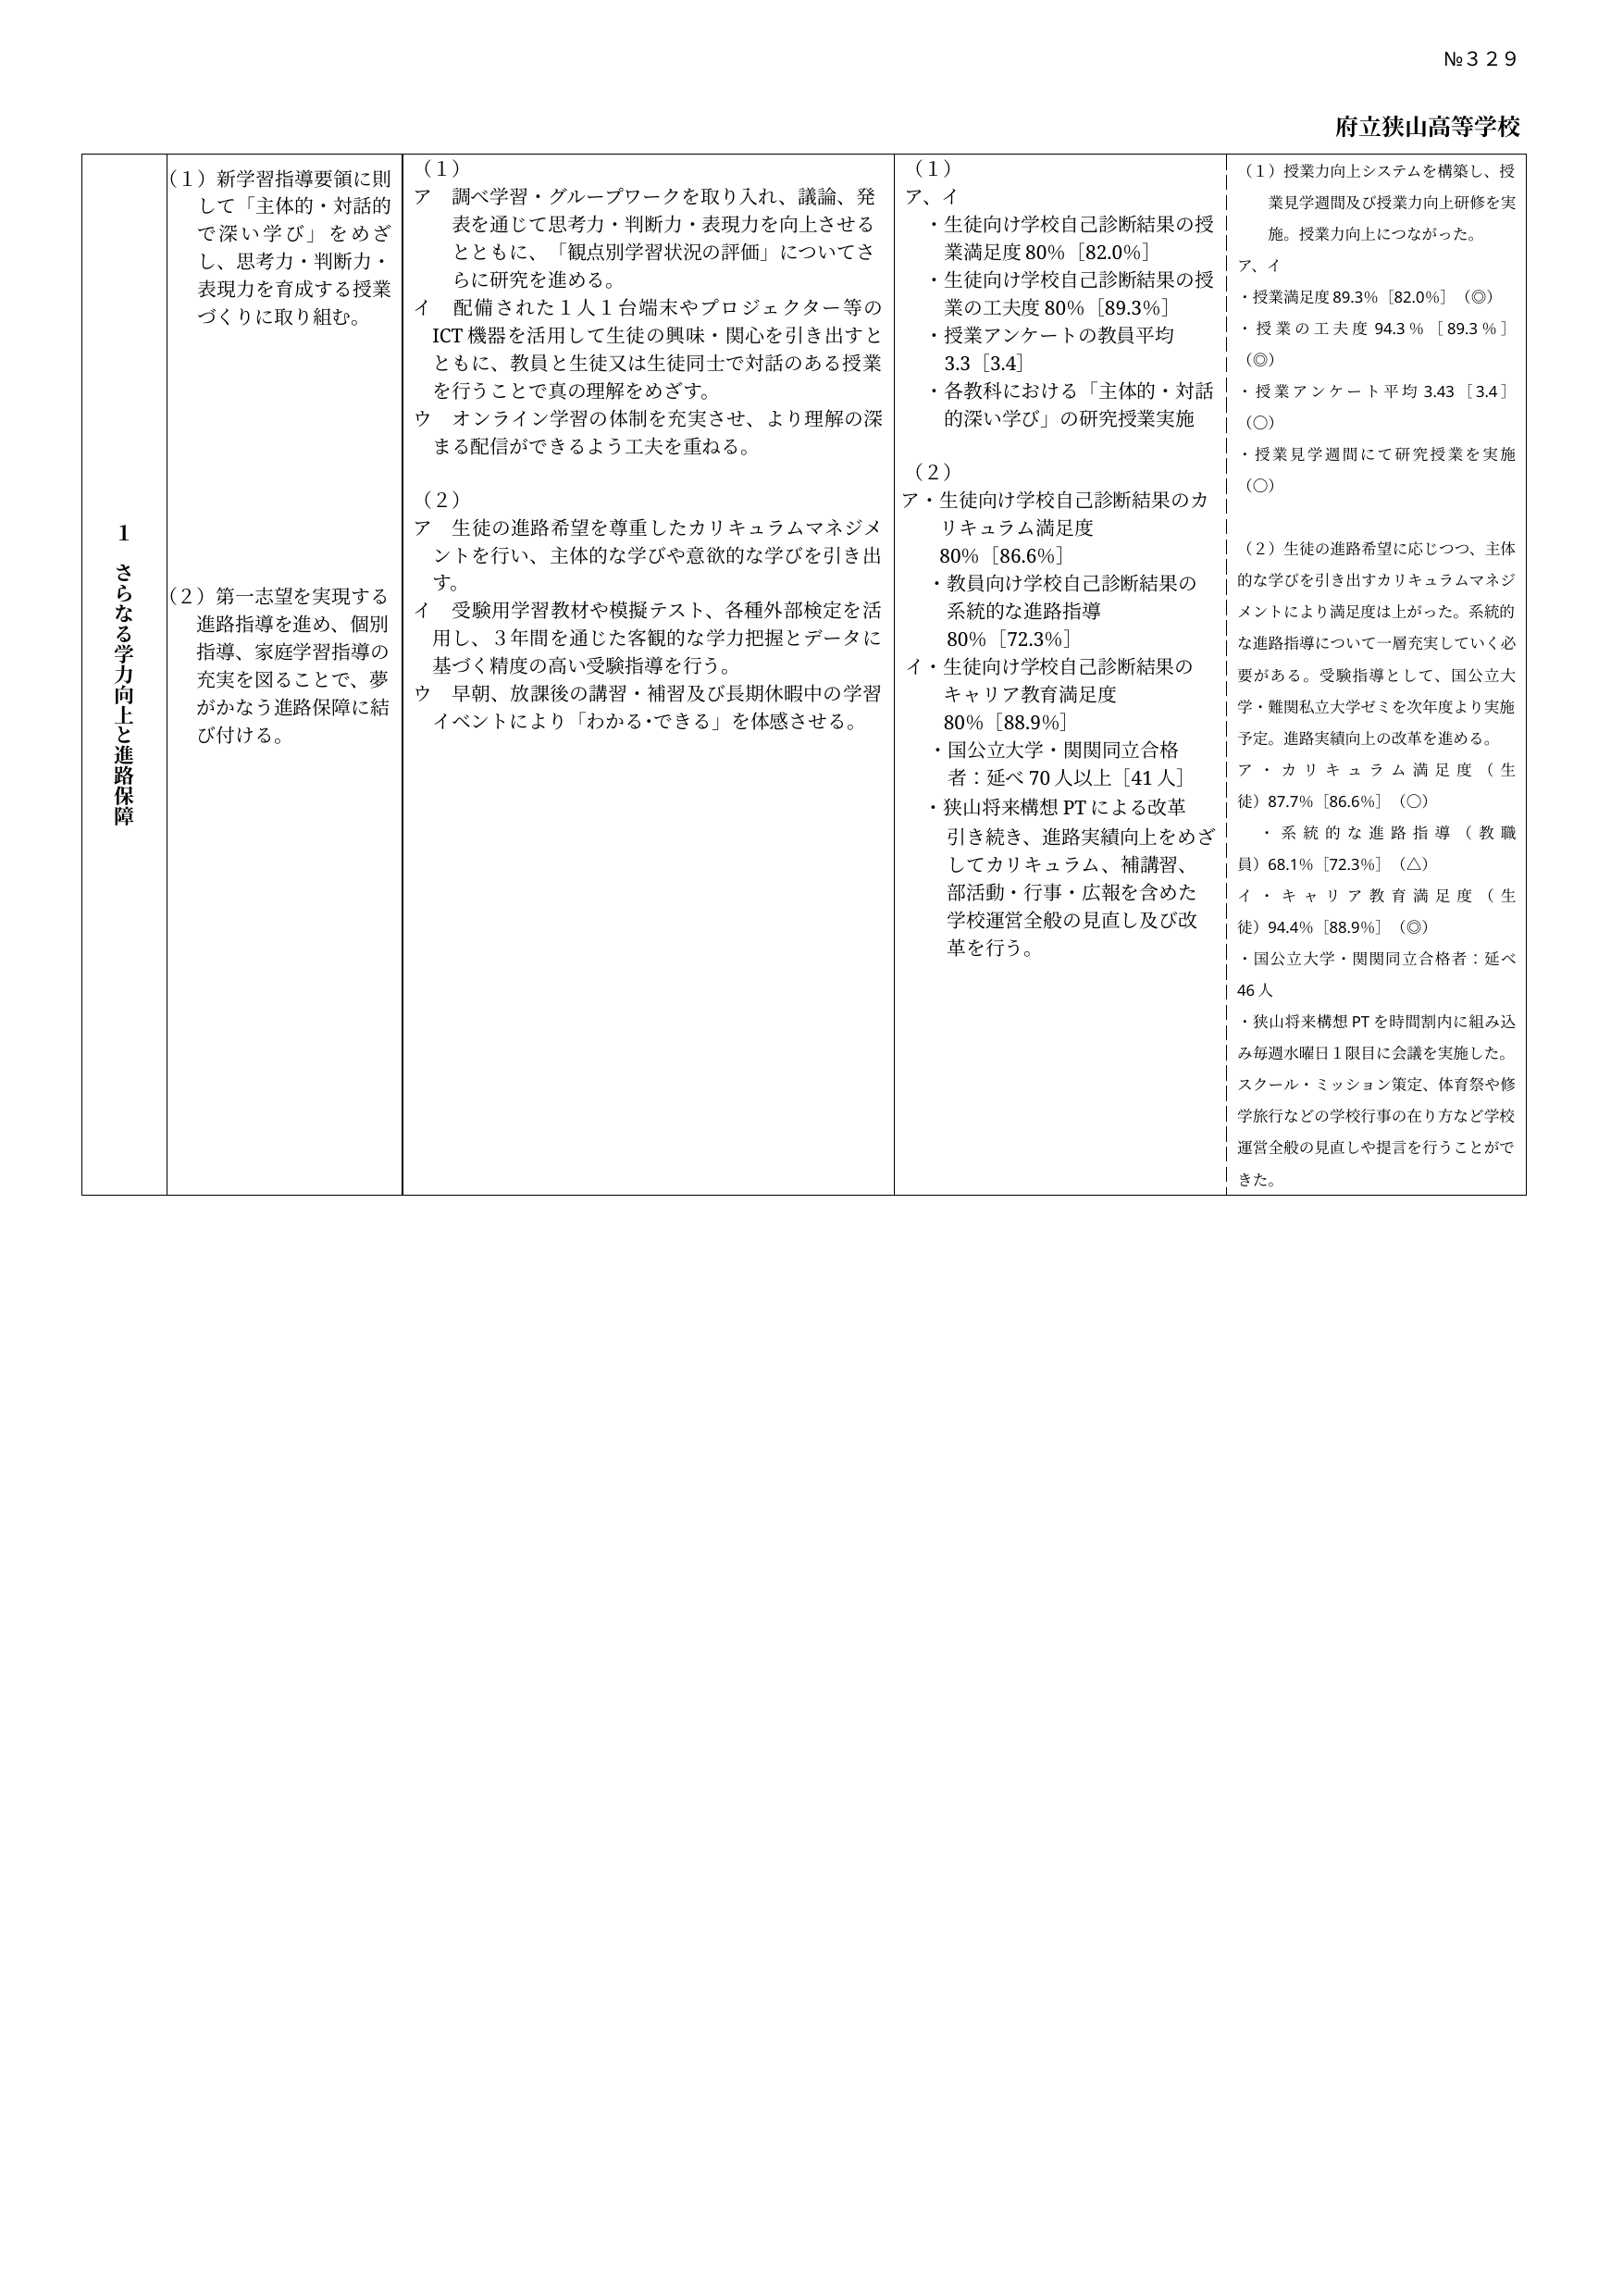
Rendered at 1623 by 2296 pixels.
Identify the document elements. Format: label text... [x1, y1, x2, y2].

table_cell （１）新学習指導要領に則して「主体的・対話的で深い学び」をめざし、思考力・判断力・表現力を育成する授業づくりに取り組む。 （２）第一志望を実現する進路指導を進め、個別指導、家庭学習指導の充実を図ることで、夢がかなう進路保障に結び付ける。 [167, 155, 402, 1195]
table_cell （１） ア、イ ・生徒向け学校自己診断結果の授業満足度80％［82.0％］ ・生徒向け学校自己診断結果の授業の工夫度80％［89.3％］ ・授業アンケートの教員平均3.3［3.4］ ・各教科における「主体的・対話的深い学び」の研究授業実施 （２） ア・生徒向け学校自己診断結果のカリキュラム満足度80％［86.6％］ ・教員向け学校自己診断結果の系統的な進路指導80％［72.3％］ イ・生徒向け学校自己診断結果のキャリア教育満足度80％［88.9％］ ・国公立大学・関関同立合格者：延べ70人以上［41人］ ・狭山将来構想PTによる改革 引き続き、進路実績向上をめざしてカリキュラム、補講習、部活動・行事・広報を含めた学校運営全般の見直し及び改革を行う。 [895, 155, 1227, 1195]
table_cell （１） ア 調べ学習・グループワークを取り入れ、議論、発表を通じて思考力・判断力・表現力を向上させるとともに、「観点別学習状況の評価」についてさらに研究を進める。 イ 配備された１人１台端末やプロジェクター等のICT機器を活用して生徒の興味・関心を引き出すとともに、教員と生徒又は生徒同士で対話のある授業を行うことで真の理解をめざす。 ウ オンライン学習の体制を充実させ、より理解の深まる配信ができるよう工夫を重ねる。 （２） ア 生徒の進路希望を尊重したカリキュラムマネジメントを行い、主体的な学びや意欲的な学びを引き出す。 イ 受験用学習教材や模擬テスト、各種外部検定を活用し、３年間を通じた客観的な学力把握とデータに基づく精度の高い受験指導を行う。 ウ 早朝、放課後の講習・補習及び長期休暇中の学習イベントにより「わかる･できる」を体感させる。 [403, 155, 894, 1195]
table_cell （１）授業力向上システムを構築し、授業見学週間及び授業力向上研修を実施。授業力向上につながった。 ア、イ ・授業満足度89.3％［82.0％］（◎） ・授業の工夫度94.3％［89.3％］（◎） ・授業アンケート平均3.43［3.4］（〇） ・授業見学週間にて研究授業を実施（〇） （２）生徒の進路希望に応じつつ、主体的な学びを引き出すカリキュラムマネジメントにより満足度は上がった。系統的な進路指導について一層充実していく必要がある。受験指導として、国公立大学・難関私立大学ゼミを次年度より実施予定。進路実績向上の改革を進める。 ア・カリキュラム満足度（生徒）87.7％［86.6％］（〇） ・系統的な進路指導（教職員）68.1％［72.3％］（△） イ・キャリア教育満足度（生徒）94.4％［88.9％］（◎） ・国公立大学・関関同立合格者：延べ46人 ・狭山将来構想PTを時間割内に組み込み毎週水曜日１限目に会議を実施した。スクール・ミッション策定、体育祭や修学旅行などの学校行事の在り方など学校運営全般の見直しや提言を行うことができた。 [1227, 155, 1526, 1195]
table_cell １ さらなる学力向上と進路保障 [82, 155, 167, 1195]
